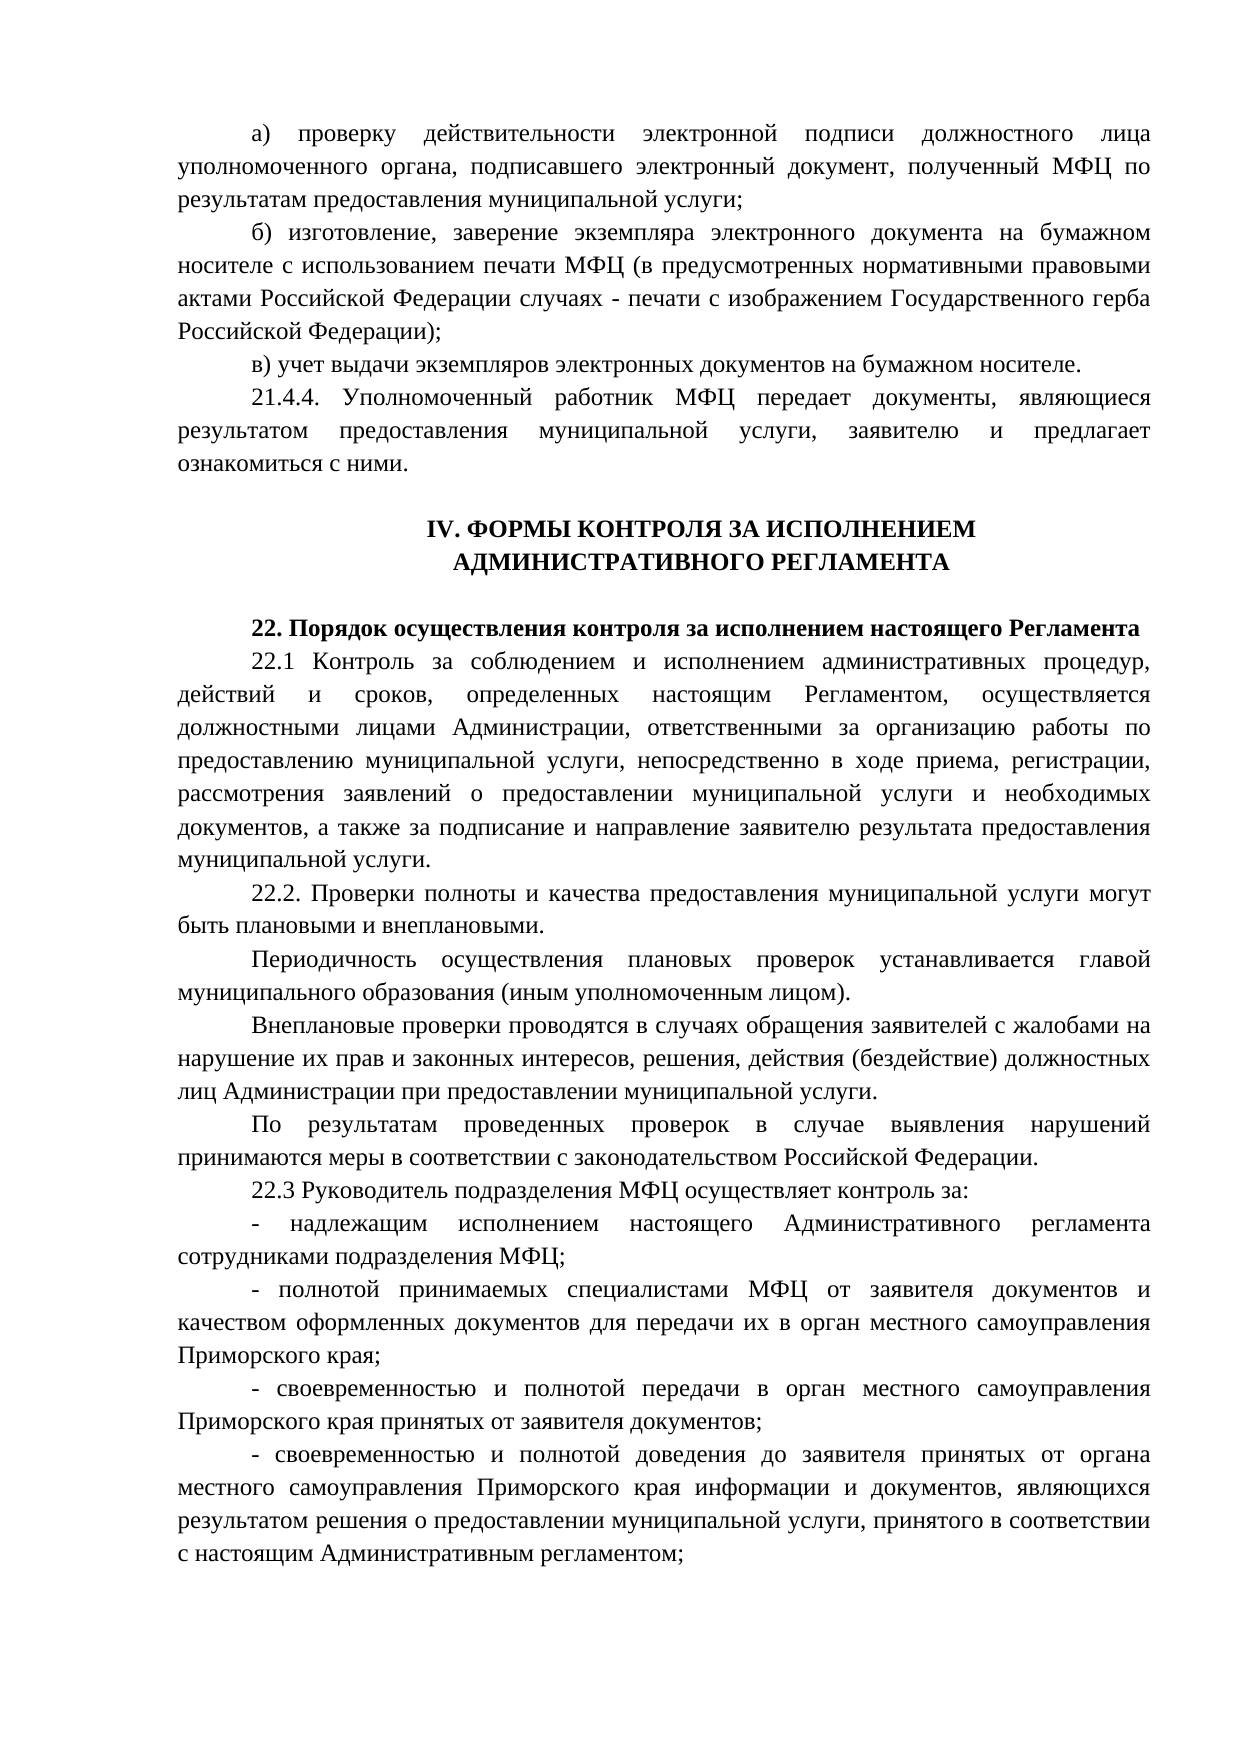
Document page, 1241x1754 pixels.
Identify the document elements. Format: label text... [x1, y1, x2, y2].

text 21.4.4. Уполномоченный работник МФЦ передает документы, являющиеся результатом предоставления муниципальной услуги, заявителю и предлагает ознакомиться с ними. [177, 382, 1152, 477]
text 22.3 Руководитель подразделения МФЦ осуществляет контроль за: [177, 1175, 1152, 1203]
text По результатам проведенных проверок в случае выявления нарушений принимаются меры в соответствии с законодательством Российской Федерации. [177, 1109, 1152, 1171]
text - своевременностью и полнотой передачи в орган местного самоуправления Приморского края принятых от заявителя документов; [177, 1373, 1152, 1435]
text - надлежащим исполнением настоящего Административного регламента сотрудниками подразделения МФЦ; [177, 1208, 1152, 1269]
text - своевременностью и полнотой доведения до заявителя принятых от органа местного самоуправления Приморского края информации и документов, являющихся результатом решения о предоставлении муниципальной услуги, принятого в соответствии с настоящим Административным регламентом; [177, 1439, 1152, 1567]
text IV. ФОРМЫ КОНТРОЛЯ ЗА ИСПОЛНЕНИЕМ [177, 514, 1152, 543]
text 22. Порядок осуществления контроля за исполнением настоящего Регламента [177, 613, 1152, 642]
text а) проверку действительности электронной подписи должностного лица уполномоченного органа, подписавшего электронный документ, полученный МФЦ по результатам предоставления муниципальной услуги; [177, 118, 1152, 213]
text Внеплановые проверки проводятся в случаях обращения заявителей с жалобами на нарушение их прав и законных интересов, решения, действия (бездействие) должностных лиц Администрации при предоставлении муниципальной услуги. [177, 1010, 1152, 1104]
text - полнотой принимаемых специалистами МФЦ от заявителя документов и качеством оформленных документов для передачи их в орган местного самоуправления Приморского края; [177, 1274, 1152, 1369]
text в) учет выдачи экземпляров электронных документов на бумажном носителе. [177, 349, 1152, 378]
text 22.2. Проверки полноты и качества предоставления муниципальной услуги могут быть плановыми и внеплановыми. [177, 878, 1152, 939]
text 22.1 Контроль за соблюдением и исполнением административных процедур, действий и сроков, определенных настоящим Регламентом, осуществляется должностными лицами Администрации, ответственными за организацию работы по предоставлению муниципальной услуги, непосредственно в ходе приема, регистрации, рассмотрения заявлений о предоставлении муниципальной услуги и необходимых документов, а также за подписание и направление заявителю результата предоставления муниципальной услуги. [177, 646, 1152, 873]
text АДМИНИСТРАТИВНОГО РЕГЛАМЕНТА [177, 547, 1152, 576]
text Периодичность осуществления плановых проверок устанавливается главой муниципального образования (иным уполномоченным лицом). [177, 944, 1152, 1005]
text б) изготовление, заверение экземпляра электронного документа на бумажном носителе с использованием печати МФЦ (в предусмотренных нормативными правовыми актами Российской Федерации случаях - печати с изображением Государственного герба Российской Федерации); [177, 217, 1152, 345]
